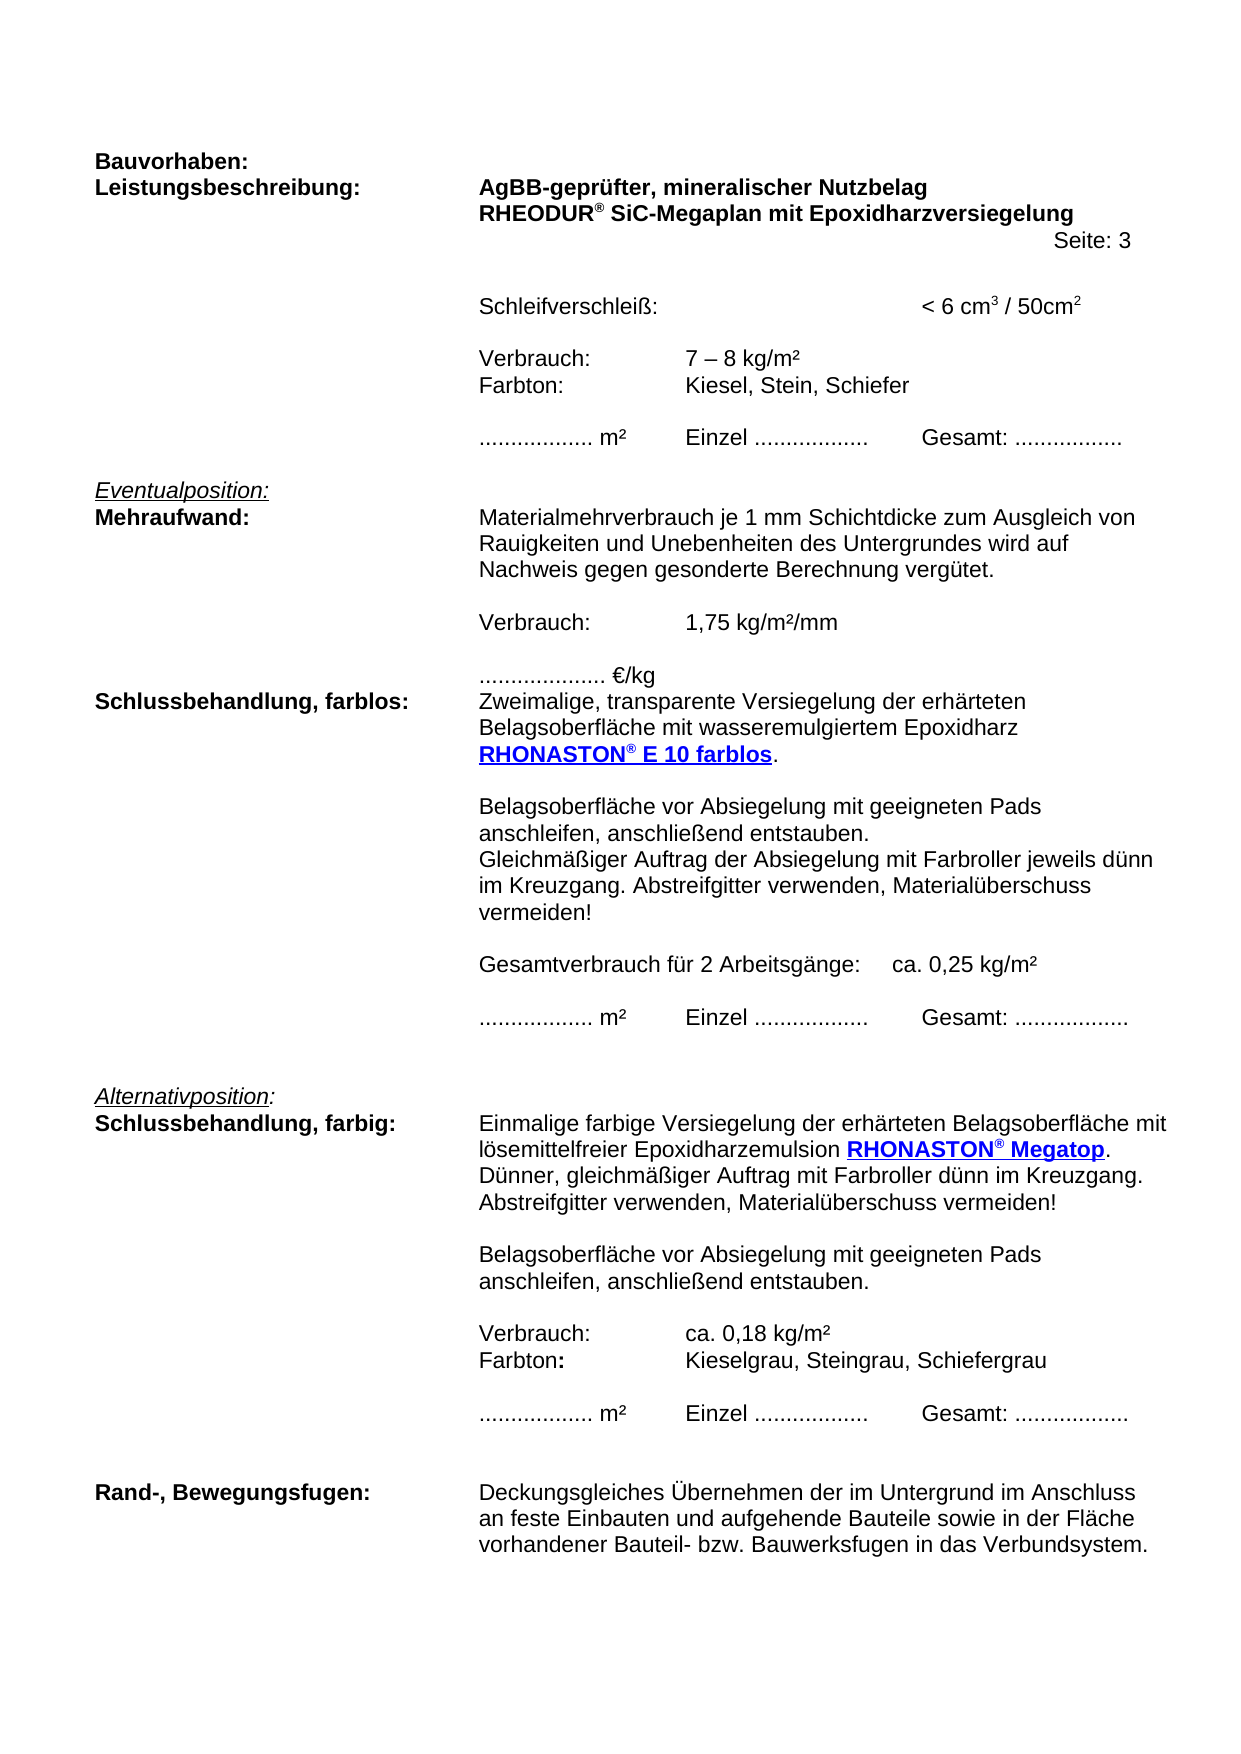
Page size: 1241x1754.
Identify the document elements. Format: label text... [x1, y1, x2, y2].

text Verbrauch: 7 – 8 kg/m² [94, 345, 1166, 372]
text Alternativposition: [94, 1083, 1166, 1109]
text .................... €/kg [94, 662, 1166, 688]
text Mehraufwand: Materialmehrverbrauch je 1 mm Schichtdicke zum Ausgleich von Rauigkeiten und Unebenheiten des Untergrundes wird auf Nachweis gegen gesonderte Berechnung vergütet. [94, 503, 1166, 582]
text Farbton: Kiesel, Stein, Schiefer [94, 372, 1166, 398]
text Verbrauch: 1,75 kg/m²/mm [94, 582, 1166, 635]
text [94, 1478, 1166, 1558]
text .................. m² Einzel .................. Gesamt: .................. [94, 1004, 1166, 1031]
text Eventualposition: [94, 477, 1166, 503]
text Farbton: Kieselgrau, Steingrau, Schiefergrau [94, 1347, 1166, 1373]
text Gleichmäßiger Auftrag der Absiegelung mit Farbroller jeweils dünn im Kreuzgang. Abstreifgitter verwenden, Materialüberschuss vermeiden! Gesamtverbrauch für 2 Arbeitsgänge: ca. 0,25 kg/m² [94, 846, 1166, 978]
text Abstreifgitter verwenden, Materialüberschuss vermeiden! [94, 1189, 1166, 1215]
text .................. m² Einzel .................. Gesamt: .................. [94, 1399, 1166, 1426]
text Belagsoberfläche vor Absiegelung mit geeigneten Pads anschleifen, anschließend entstauben. Verbrauch: ca. 0,18 kg/m² [94, 1215, 1166, 1347]
text .................. m² Einzel .................. Gesamt: ................. [94, 424, 1166, 451]
text Schlussbehandlung, farblos: Zweimalige, transparente Versiegelung der erhärteten Belagsoberfläche mit wasseremulgiertem Epoxidharz RHONASTON® E 10 farblos. Belagsoberfläche vor Absiegelung mit geeigneten Pads anschleifen, anschließend entstauben. [94, 688, 1166, 846]
text Schlussbehandlung, farbig: Einmalige farbige Versiegelung der erhärteten Belagsoberfläche mit lösemittelfreier Epoxidharzemulsion RHONASTON® Megatop. Dünner, gleichmäßiger Auftrag mit Farbroller dünn im Kreuzgang. [94, 1109, 1166, 1189]
text Schleifverschleiß: < 6 cm3 / 50cm2 [94, 293, 1166, 319]
